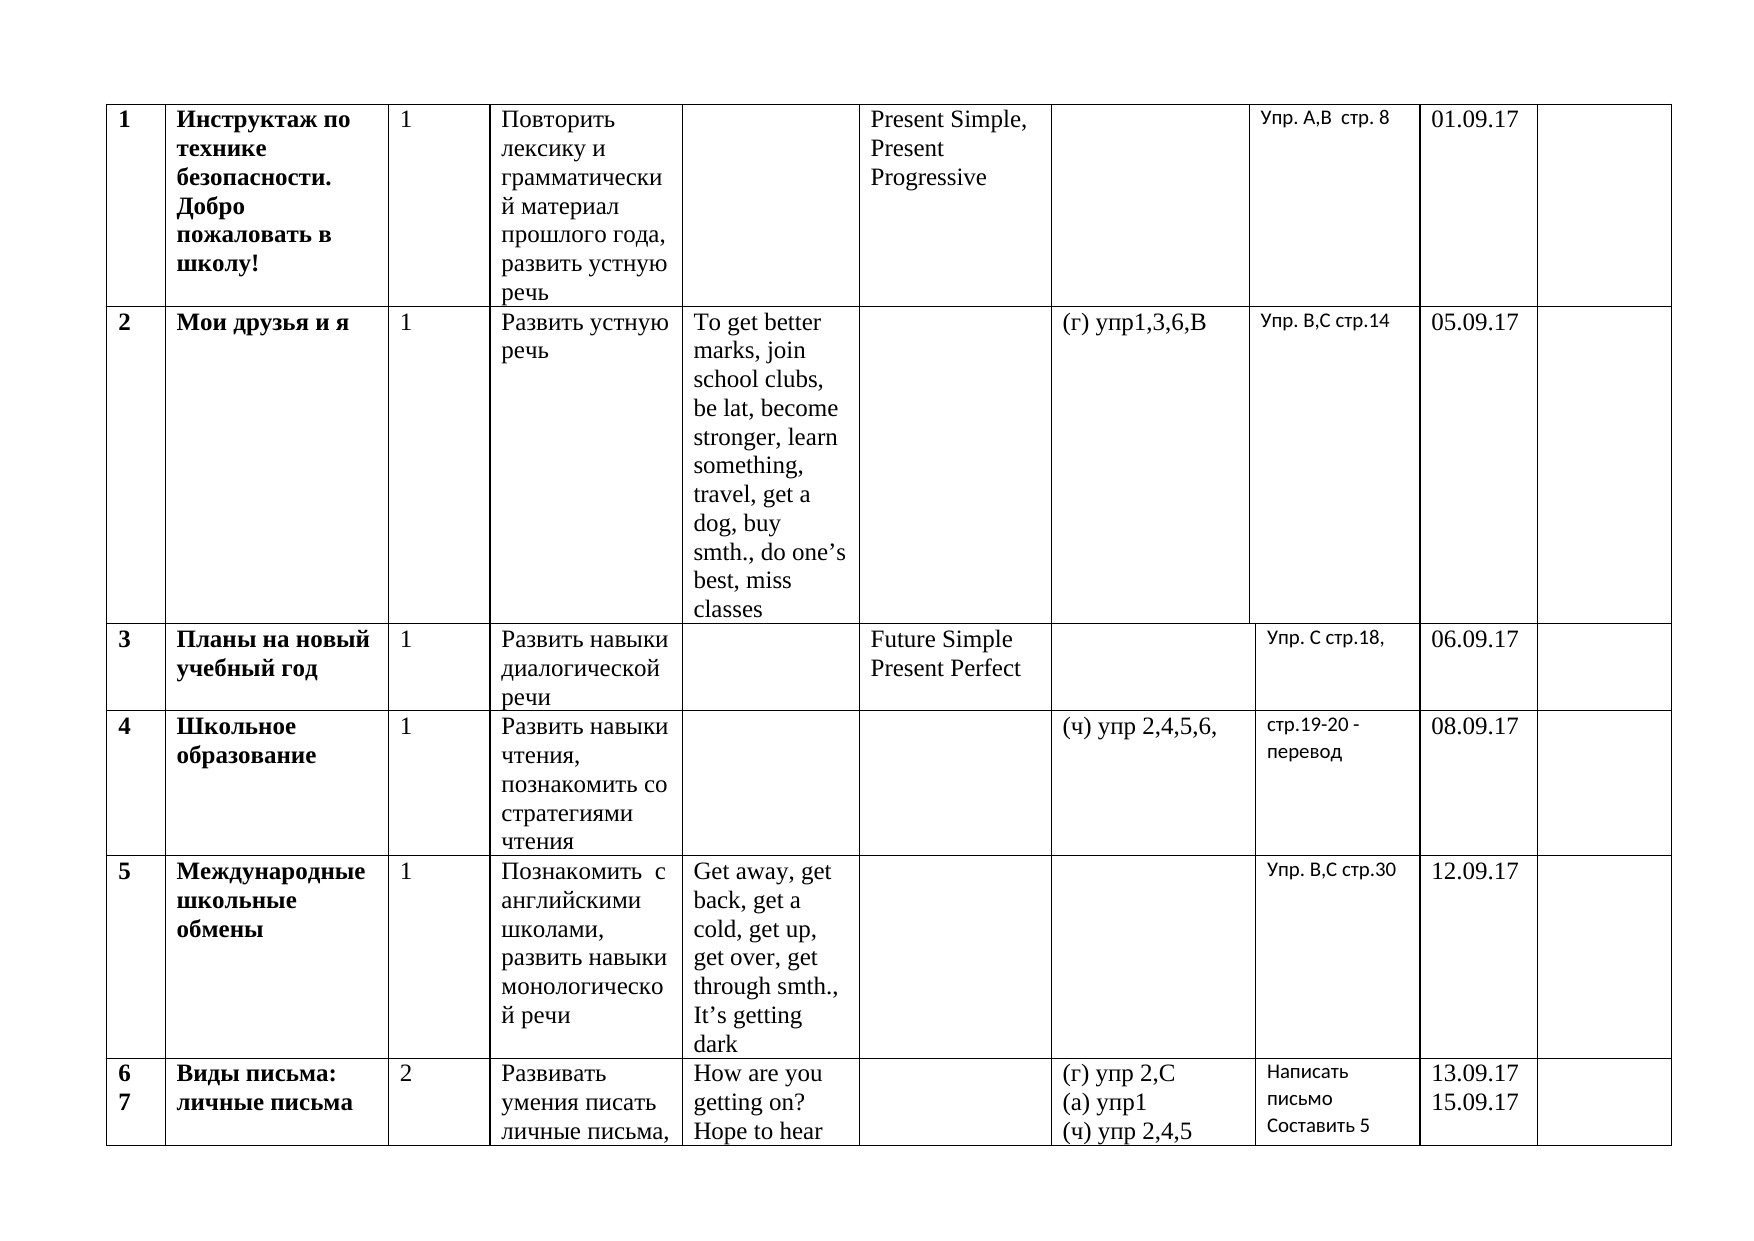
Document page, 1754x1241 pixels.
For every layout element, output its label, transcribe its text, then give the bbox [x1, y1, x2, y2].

table_cell [860, 1059, 1051, 1145]
table_cell [1538, 307, 1671, 623]
table_cell [1538, 711, 1671, 855]
table_cell Школьное образование [166, 711, 388, 855]
table_cell Упр. С стр.18, [1256, 624, 1419, 710]
table_cell Упр. А,В стр. 8 [1250, 105, 1419, 306]
table_cell [1052, 624, 1255, 710]
table_cell Развить устную речь [491, 307, 682, 623]
table_cell 4 [107, 711, 165, 855]
table_cell [1052, 105, 1249, 306]
table_cell 1 [389, 856, 489, 1057]
table_cell Познакомить с английскими школами, развить навыки монологической речи [491, 856, 682, 1057]
table_cell [1538, 105, 1671, 306]
table_cell 13.09.17 15.09.17 [1421, 1059, 1537, 1145]
table_cell 06.09.17 [1421, 624, 1537, 710]
table_cell [1052, 856, 1255, 1057]
table_cell стр.19-20 -перевод [1256, 711, 1419, 855]
table_cell Get away, get back, get a cold, get up, get over, get through smth., It’s getting dark [683, 856, 859, 1057]
table_cell Мои друзья и я [166, 307, 388, 623]
table_cell [860, 856, 1051, 1057]
table_cell To get better marks, join school clubs, be lat, become stronger, learn something, travel, get a dog, buy smth., do one’s best, miss classes [683, 307, 859, 623]
table_cell [683, 711, 859, 855]
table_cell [1256, 1059, 1419, 1145]
table_cell 12.09.17 [1421, 856, 1537, 1057]
table_cell [683, 624, 859, 710]
table_cell 01.09.17 [1421, 105, 1537, 306]
table_cell [860, 307, 1051, 623]
table_cell 1 [389, 711, 489, 855]
table_cell 2 [107, 307, 165, 623]
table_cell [683, 1059, 859, 1145]
table_cell 5 [107, 856, 165, 1057]
table_cell [683, 105, 859, 306]
table_cell Повторить лексику и грамматический материал прошлого года, развить устную речь [491, 105, 682, 306]
table_cell 6 7 [107, 1059, 165, 1145]
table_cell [491, 1059, 682, 1145]
table_cell Международные школьные обмены [166, 856, 388, 1057]
table_cell [1538, 624, 1671, 710]
table_cell [860, 711, 1051, 855]
table_cell (ч) упр 2,4,5,6, [1052, 711, 1255, 855]
table_cell [1538, 1059, 1671, 1145]
table_cell 1 [389, 307, 489, 623]
table_cell 2 [389, 1059, 489, 1145]
table_cell 3 [107, 624, 165, 710]
table_cell 1 [389, 105, 489, 306]
table_cell 05.09.17 [1421, 307, 1537, 623]
table_cell Present Simple, Present Progressive [860, 105, 1051, 306]
table_cell 1 [389, 624, 489, 710]
table_cell (г) упр1,3,6,В [1052, 307, 1249, 623]
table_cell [1052, 1059, 1255, 1145]
table_cell 1 [107, 105, 165, 306]
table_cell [166, 1059, 388, 1145]
table_cell Упр. В,С стр.30 [1256, 856, 1419, 1057]
table_cell 08.09.17 [1421, 711, 1537, 855]
table_cell [1538, 856, 1671, 1057]
table_cell Упр. В,С стр.14 [1250, 307, 1419, 623]
table_cell Развить навыки чтения, познакомить со стратегиями чтения [491, 711, 682, 855]
table_cell Планы на новый учебный год [166, 624, 388, 710]
table_cell Инструктаж по технике безопасности. Добро пожаловать в школу! [166, 105, 388, 306]
table_cell Future Simple Present Perfect [860, 624, 1051, 710]
table_cell Развить навыки диалогической речи [491, 624, 682, 710]
